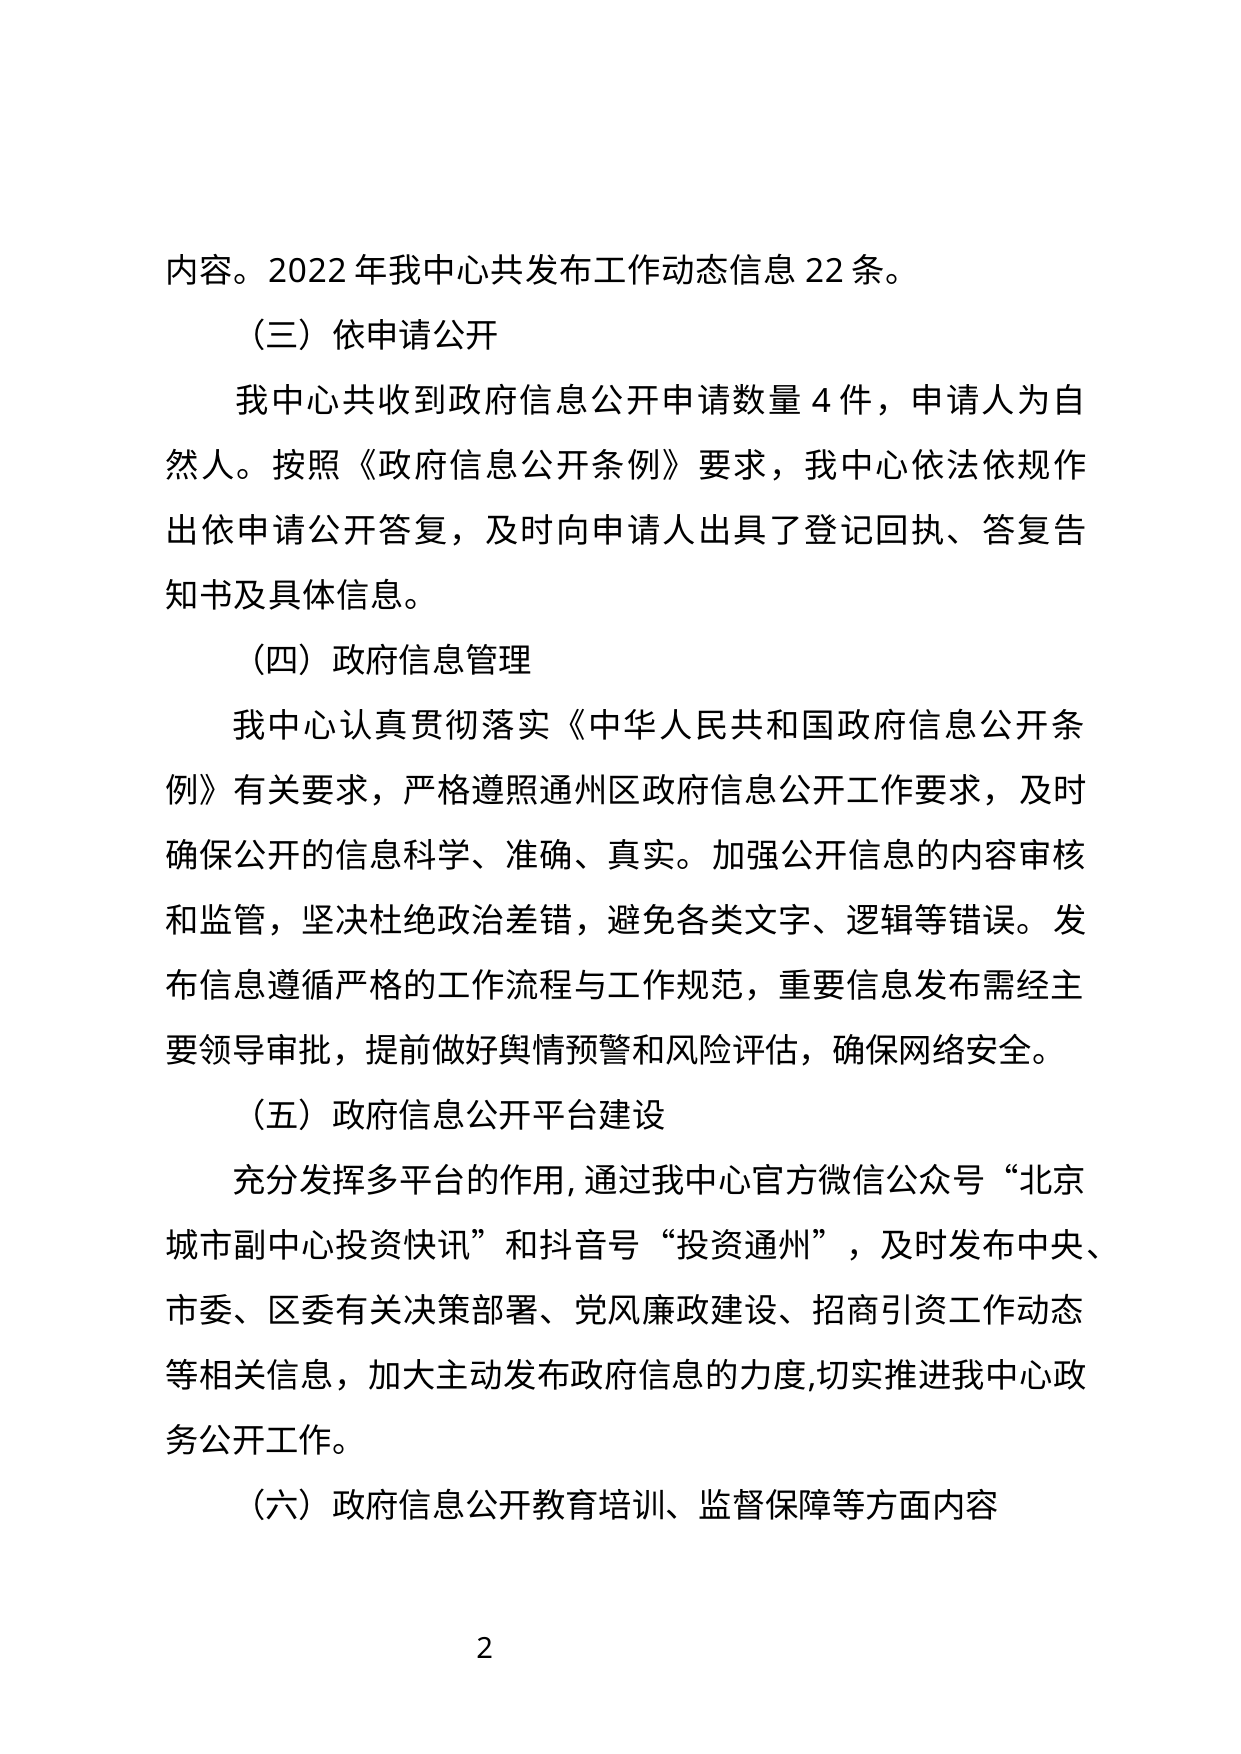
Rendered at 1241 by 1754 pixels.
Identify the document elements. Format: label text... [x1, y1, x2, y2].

text 我中心认真贯彻落实《中华人民共和国政府信息公开条例》有关要求，严格遵照通州区政府信息公开工作要求，及时确保公开的信息科学、准确、真实。加强公开信息的内容审核和监管，坚决杜绝政治差错，避免各类文字、逻辑等错误。发布信息遵循严格的工作流程与工作规范，重要信息发布需经主要领导审批，提前做好舆情预警和风险评估，确保网络安全。 [165, 877, 1087, 1081]
text （三）依申请公开 [165, 301, 1087, 366]
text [165, 236, 1087, 301]
text （六）政府信息公开教育培训、监督保障等方面内容 [165, 1471, 1087, 1536]
text 我中心共收到政府信息公开申请数量4件，申请人为自然人。按照《政府信息公开条例》要求，我中心依法依规作出依申请公开答复，及时向申请人出具了登记回执、答复告知书及具体信息。 [165, 366, 1087, 626]
text 我中心认真贯彻落实《中华人民共和国政府信息公开条例》有关要求，严格遵照通州区政府信息公开工作要求，及时确保公开的信息科学、准确、真实。加强公开信息的内容审核和监管，坚决杜绝政治差错，避免各类文字、逻辑等错误。发布信息遵循严格的工作流程与工作规范，重要信息发布需经主要领导审批，提前做好舆情预警和风险评估，确保网络安全。 [165, 691, 1087, 829]
text 充分发挥多平台的作用, 通过我中心官方微信公众号“北京城市副中心投资快讯”和抖音号“投资通州”，及时发布中央、市委、区委有关决策部署、党风廉政建设、招商引资工作动态等相关信息，加大主动发布政府信息的力度,切实推进我中心政务公开工作。 [165, 1146, 1087, 1471]
text （四）政府信息管理 [165, 626, 1087, 691]
text （五）政府信息公开平台建设 [165, 1081, 1087, 1146]
